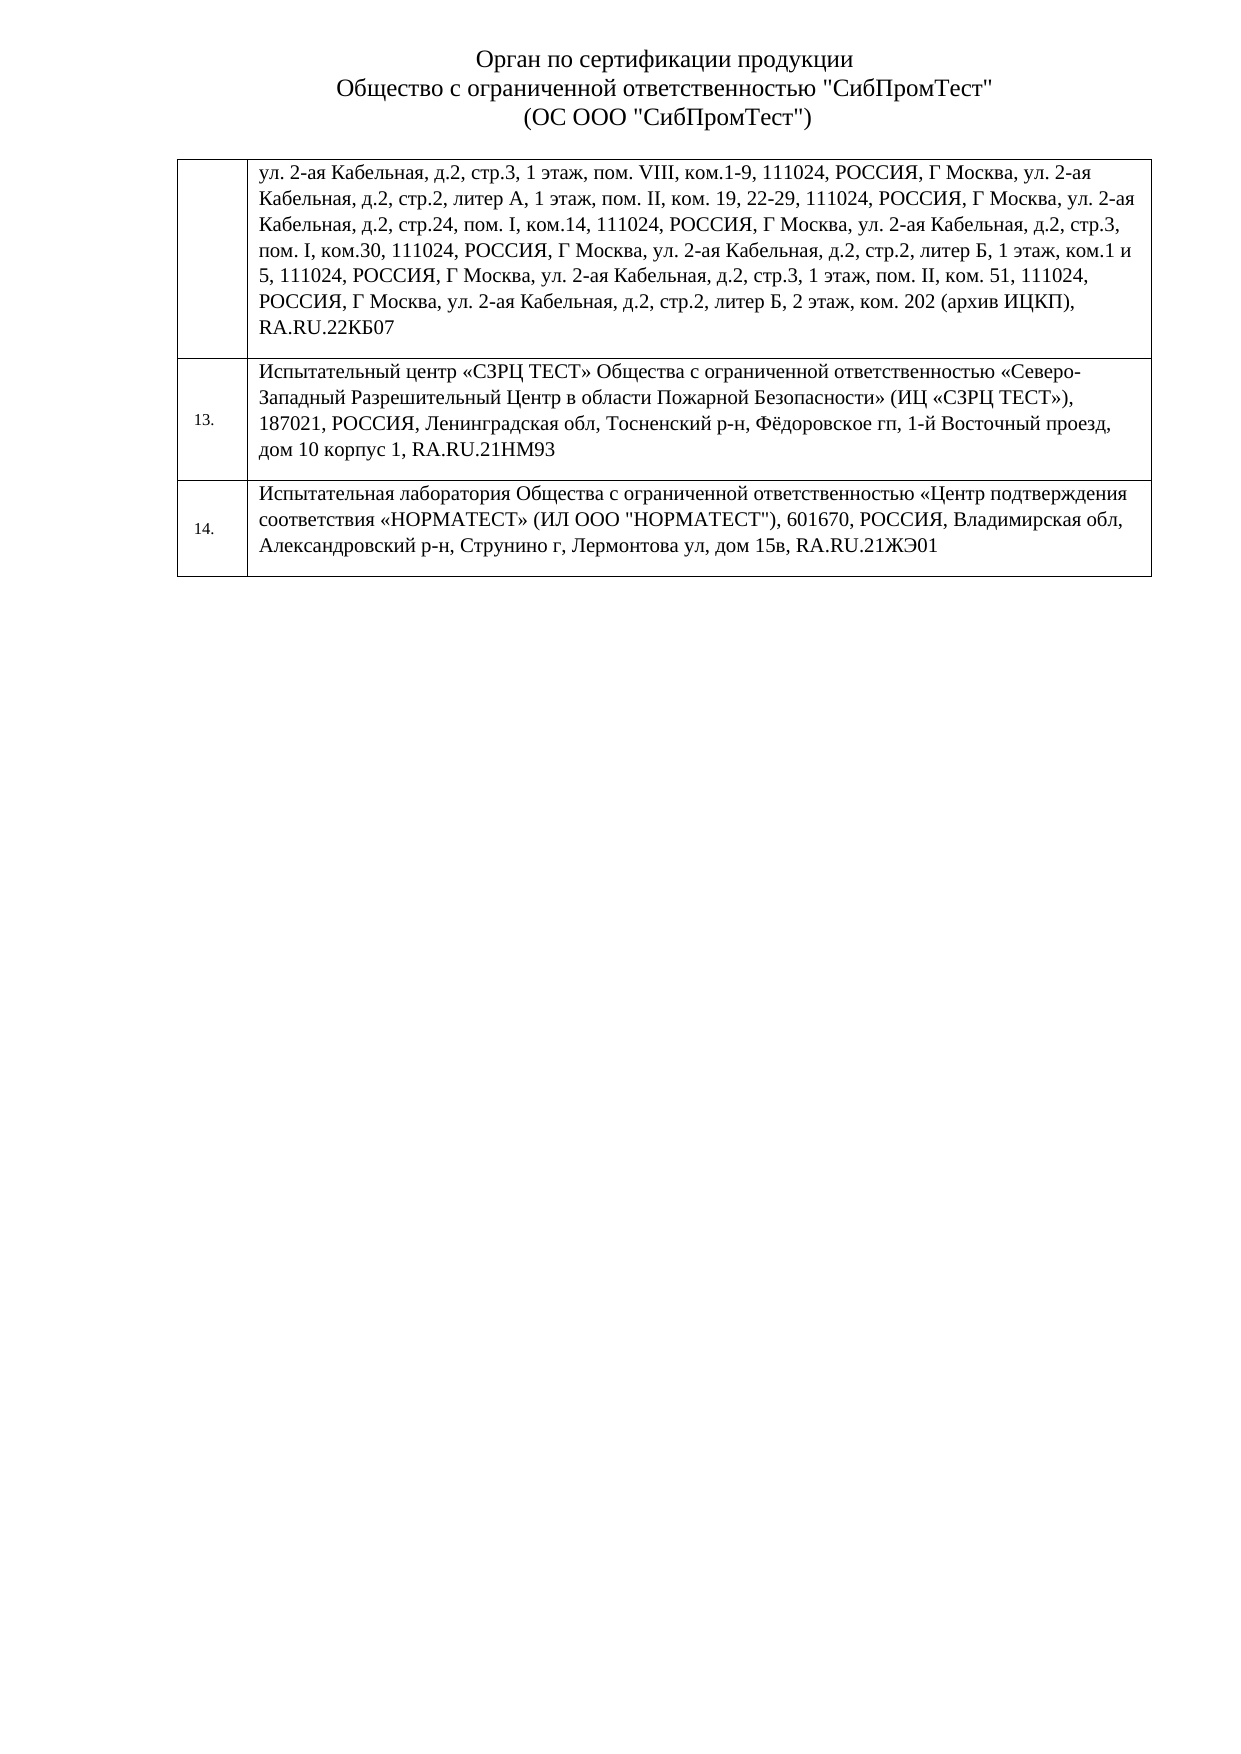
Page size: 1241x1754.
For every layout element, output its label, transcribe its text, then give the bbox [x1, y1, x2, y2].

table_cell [248, 160, 1151, 358]
table_cell [178, 359, 247, 480]
table_cell Испытательный центр «СЗРЦ ТЕСТ» Общества с ограниченной ответственностью «Северо-Западный Разрешительный Центр в области Пожарной Безопасности» (ИЦ «СЗРЦ ТЕСТ»), 187021, РОССИЯ, Ленинградская обл, Тосненский р-н, Фёдоровское гп, 1-й Восточный проезд, дом 10 корпус 1, RA.RU.21НМ93 [248, 359, 1151, 480]
table_cell Испытательная лаборатория Общества с ограниченной ответственностью «Центр подтверждения соответствия «НОРМАТЕСТ» (ИЛ ООО "НОРМАТЕСТ"), 601670, РОССИЯ, Владимирская обл, Александровский р-н, Струнино г, Лермонтова ул, дом 15в, RA.RU.21ЖЭ01 [248, 481, 1151, 576]
table_cell [178, 160, 247, 358]
table_cell [178, 481, 247, 576]
